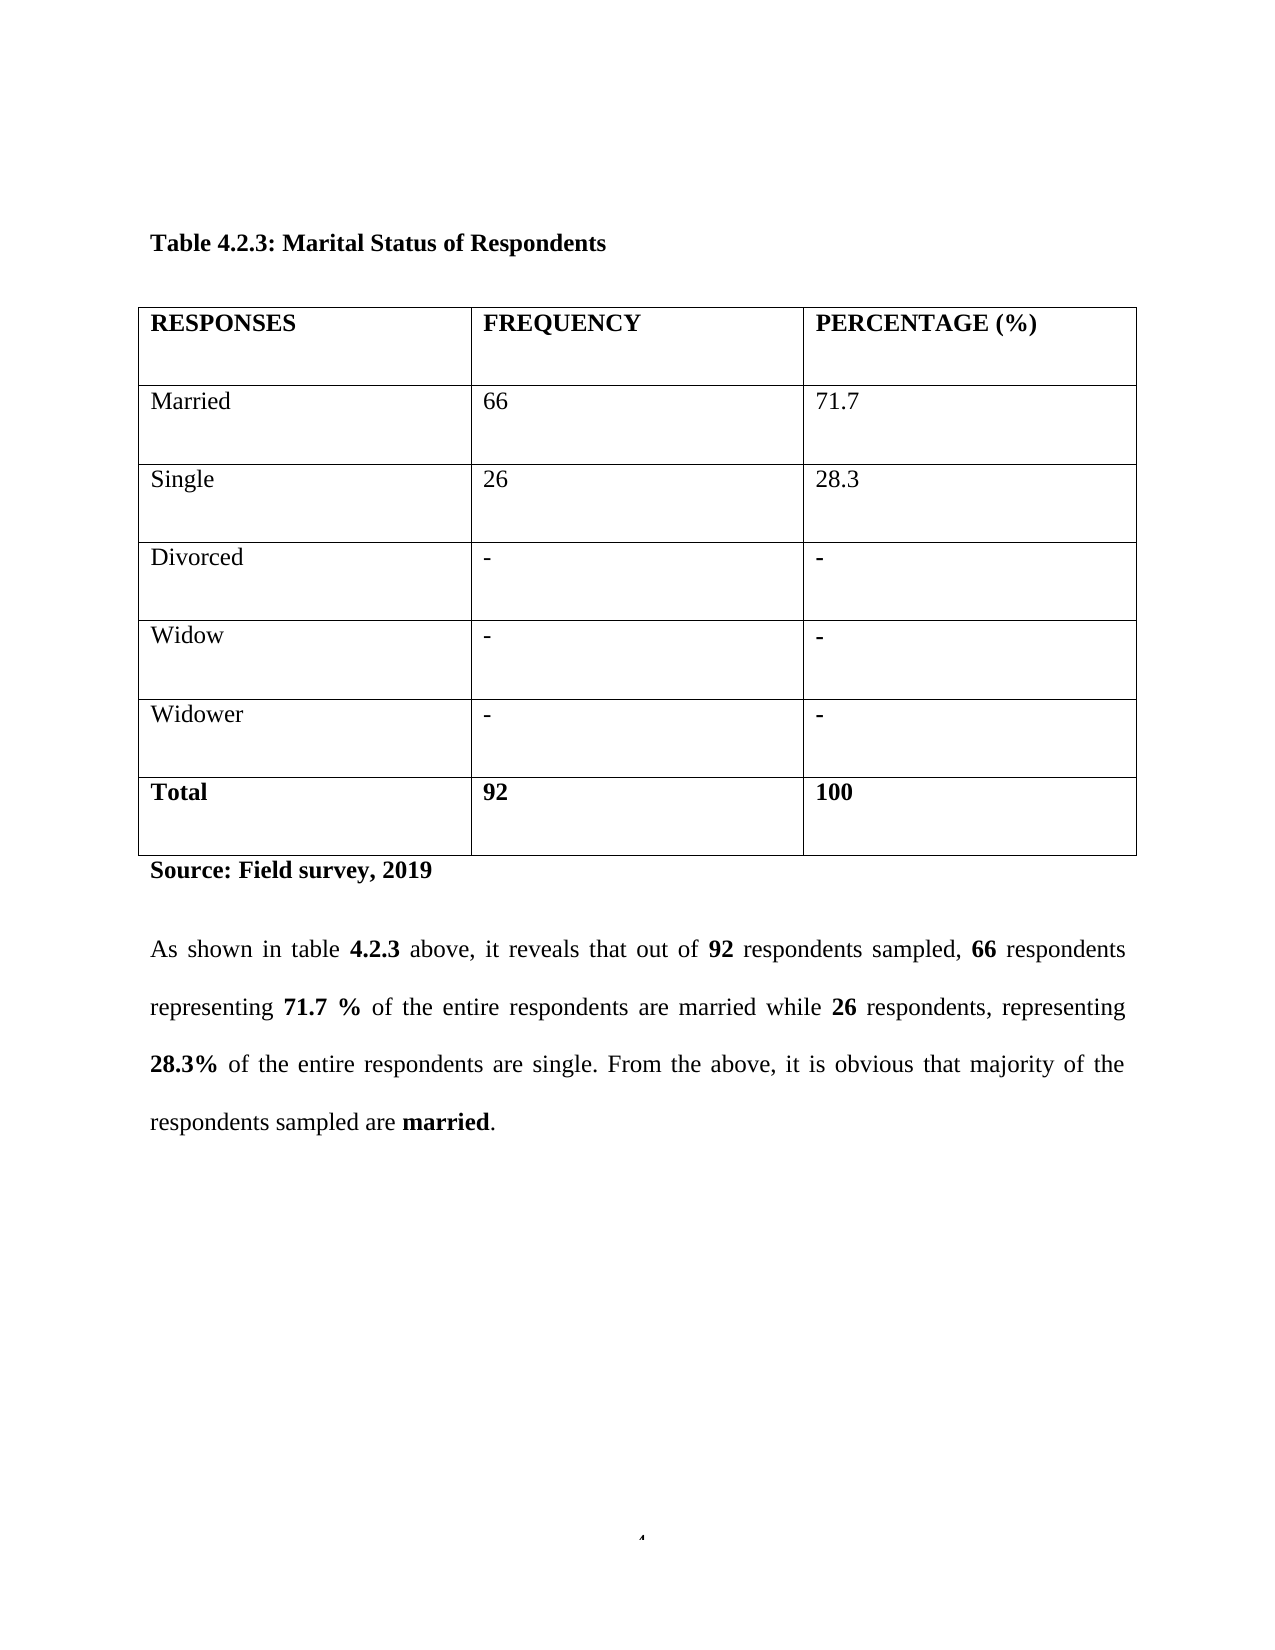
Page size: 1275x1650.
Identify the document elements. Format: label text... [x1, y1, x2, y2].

table_cell Divorced [139, 543, 471, 620]
text As shown in table 4.2.3 above, it reveals that out of 92 respondents sampled, 66 respondents representing 71.7 % of the entire respondents are married while 26 respondents, representing 28.3% of the entire respondents are single. From the above, it is obvious that majority of the respondents sampled are married. [150, 934, 1125, 1135]
table_header FREQUENCY [472, 308, 803, 385]
table_cell Widower [139, 700, 471, 777]
table_cell - [472, 700, 803, 777]
subtitle Table 4.2.3: Marital Status of Respondents [150, 228, 1148, 257]
table_header RESPONSES [139, 308, 471, 385]
table_cell - [472, 621, 803, 698]
table_cell - [804, 700, 1136, 777]
table_cell 92 [472, 778, 803, 855]
table_cell Single [139, 465, 471, 542]
table_cell 71.7 [804, 386, 1136, 464]
table_cell Total [139, 778, 471, 855]
table_cell 28.3 [804, 465, 1136, 542]
text Source: Field survey, 2019 [150, 856, 1148, 885]
table_cell 66 [472, 386, 803, 464]
table_cell - [804, 543, 1136, 620]
table_cell Widow [139, 621, 471, 698]
table_cell 100 [804, 778, 1136, 855]
table_cell - [472, 543, 803, 620]
table_cell 26 [472, 465, 803, 542]
table_cell - [804, 621, 1136, 698]
table_cell Married [139, 386, 471, 464]
table_header PERCENTAGE (%) [804, 308, 1136, 385]
